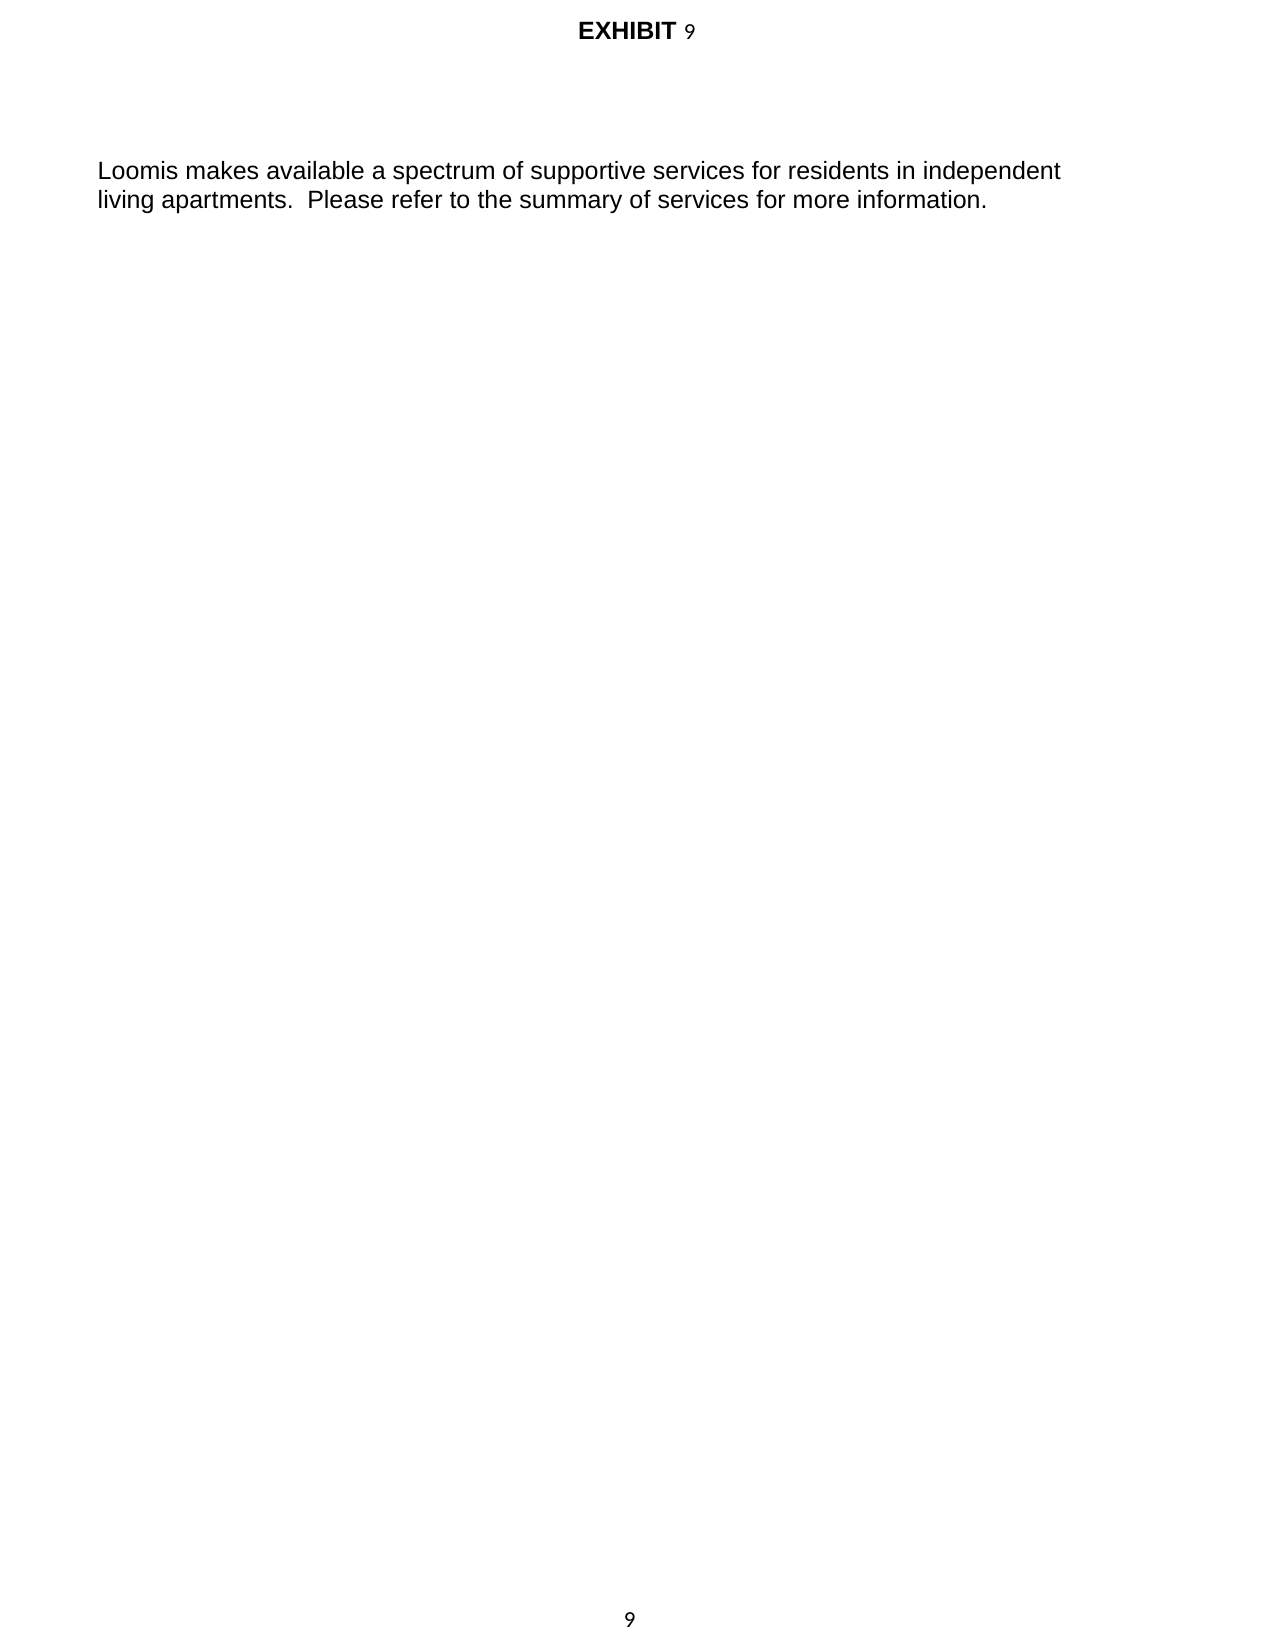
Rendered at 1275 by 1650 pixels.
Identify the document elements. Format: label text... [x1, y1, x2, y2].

text Loomis makes available a spectrum of supportive services for residents in independent living apartments. Please refer to the summary of services for more information. [97, 156, 1122, 214]
